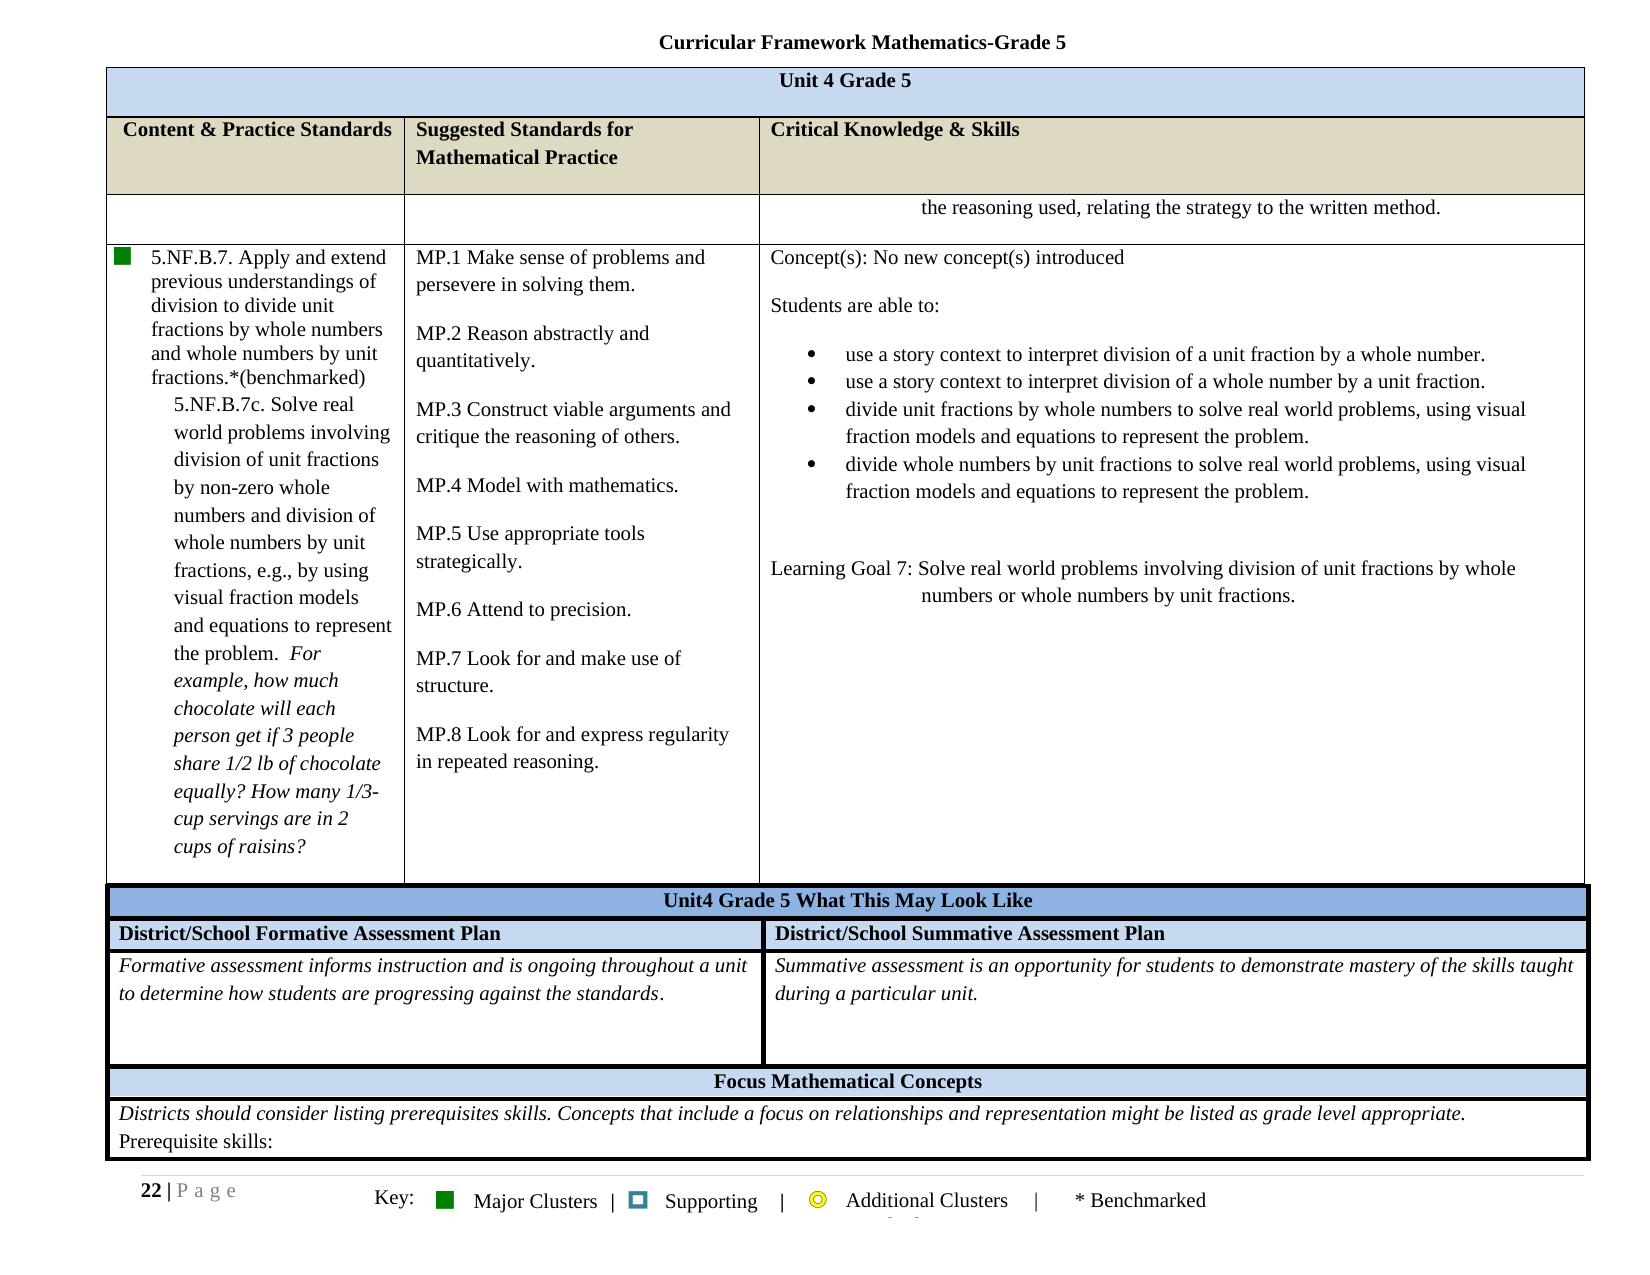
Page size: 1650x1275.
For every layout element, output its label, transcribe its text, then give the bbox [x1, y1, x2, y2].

table_cell Summative assessment is an opportunity for students to demonstrate mastery of the skills taught during a particular unit. [766, 953, 1586, 1064]
table_cell Suggested Standards for Mathematical Practice [405, 118, 759, 194]
table_cell 5.NF.B.7. Apply and extend previous understandings of division to divide unit fractions by whole numbers and whole numbers by unit fractions.*(benchmarked) 5.NF.B.7c. Solve real world problems involving division of unit fractions by non-zero whole numbers and division of whole numbers by unit fractions, e.g., by using visual fraction models and equations to represent the problem. For example, how much chocolate will each person get if 3 people share 1/2 lb of chocolate equally? How many 1/3-cup servings are in 2 cups of raisins? [107, 245, 404, 882]
picture [809, 1191, 827, 1208]
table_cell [760, 195, 1584, 243]
table_cell District/School Summative Assessment Plan [766, 921, 1586, 949]
table_cell Critical Knowledge & Skills [760, 118, 1584, 194]
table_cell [110, 1101, 1586, 1157]
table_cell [405, 195, 759, 243]
table_cell Concept(s): No new concept(s) introduced Students are able to: use a story context to interpret division of a unit fraction by a whole number. use a story context to interpret division of a whole number by a unit fraction. divide unit fractions by whole numbers to solve real world problems, using visual fraction models and equations to represent the problem. divide whole numbers by unit fractions to solve real world problems, using visual fraction models and equations to represent the problem. Learning Goal 7: Solve real world problems involving division of unit fractions by whole numbers or whole numbers by unit fractions. [760, 245, 1584, 882]
table_cell Formative assessment informs instruction and is ongoing throughout a unit to determine how students are progressing against the standards. [110, 953, 761, 1064]
table_header Unit 4 Grade 5 [107, 68, 1584, 116]
table_cell Content & Practice Standards [107, 118, 404, 194]
table_cell District/School Formative Assessment Plan [110, 921, 761, 949]
table_header Unit4 Grade 5 What This May Look Like [110, 888, 1586, 916]
picture [436, 1191, 454, 1209]
picture [114, 247, 131, 265]
table_cell Focus Mathematical Concepts [110, 1069, 1586, 1096]
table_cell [107, 195, 404, 243]
picture [628, 1191, 648, 1209]
table_cell MP.1 Make sense of problems and persevere in solving them. MP.2 Reason abstractly and quantitatively. MP.3 Construct viable arguments and critique the reasoning of others. MP.4 Model with mathematics. MP.5 Use appropriate tools strategically. MP.6 Attend to precision. MP.7 Look for and make use of structure. MP.8 Look for and express regularity in repeated reasoning. [405, 245, 759, 882]
